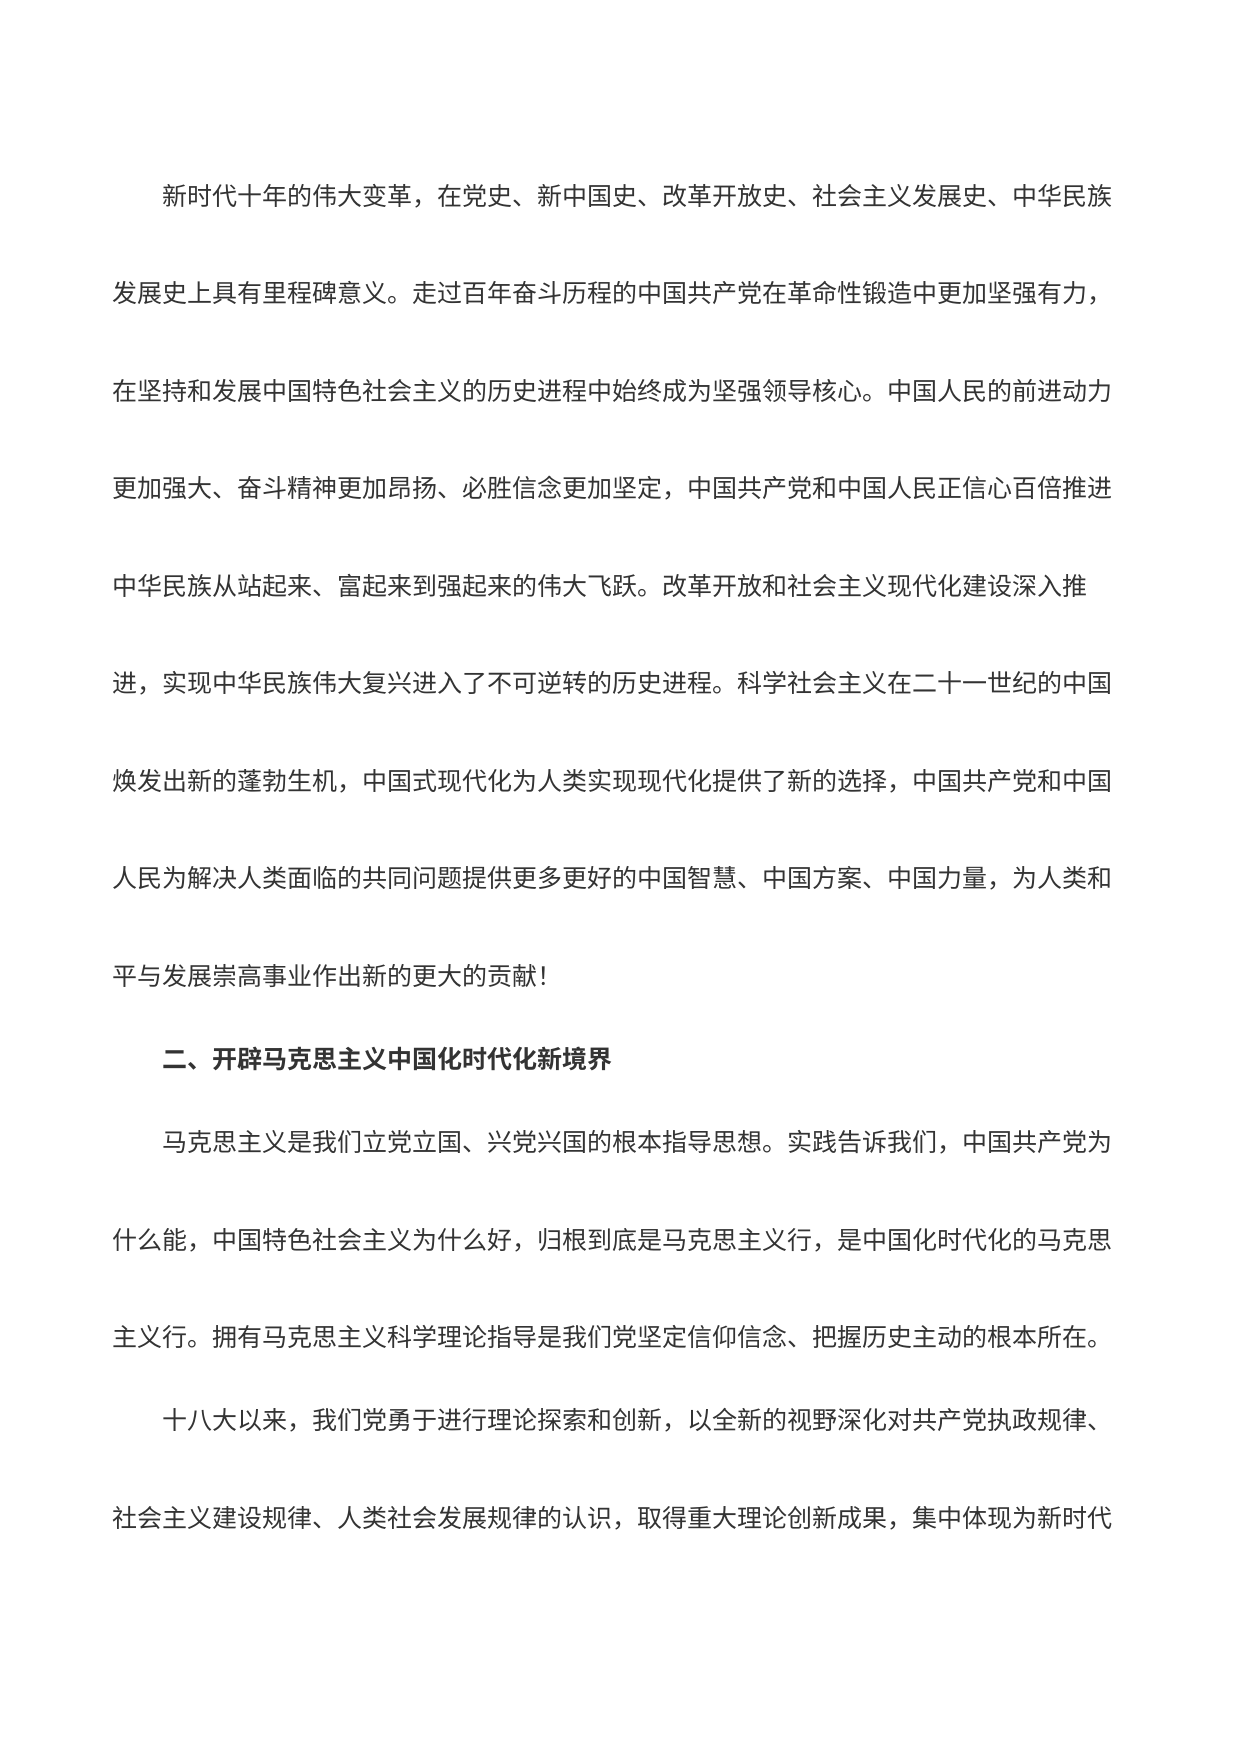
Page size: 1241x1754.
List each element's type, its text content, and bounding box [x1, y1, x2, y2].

list 开辟马克思主义中国化时代化新境界 [112, 1025, 1128, 1090]
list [112, 1386, 1128, 1549]
list 马克思主义是我们立党立国、兴党兴国的根本指导思想。实践告诉我们，中国共产党为什么能，中国特色社会主义为什么好，归根到底是马克思主义行，是中国化时代化的马克思主义行。拥有马克思主义科学理论指导是我们党坚定信仰信念、把握历史主动的根本所在。 [112, 1108, 1128, 1368]
text 新时代十年的伟大变革，在党史、新中国史、改革开放史、社会主义发展史、中华民族发展史上具有里程碑意义。走过百年奋斗历程的中国共产党在革命性锻造中更加坚强有力，在坚持和发展中国特色社会主义的历史进程中始终成为坚强领导核心。中国人民的前进动力更加强大、奋斗精神更加昂扬、必胜信念更加坚定，中国共产党和中国人民正信心百倍推进中华民族从站起来、富起来到强起来的伟大飞跃。改革开放和社会主义现代化建设深入推进，实现中华民族伟大复兴进入了不可逆转的历史进程。科学社会主义在二十一世纪的中国焕发出新的蓬勃生机，中国式现代化为人类实现现代化提供了新的选择，中国共产党和中国人民为解决人类面临的共同问题提供更多更好的中国智慧、中国方案、中国力量，为人类和平与发展崇高事业作出新的更大的贡献！ [112, 162, 1128, 1007]
